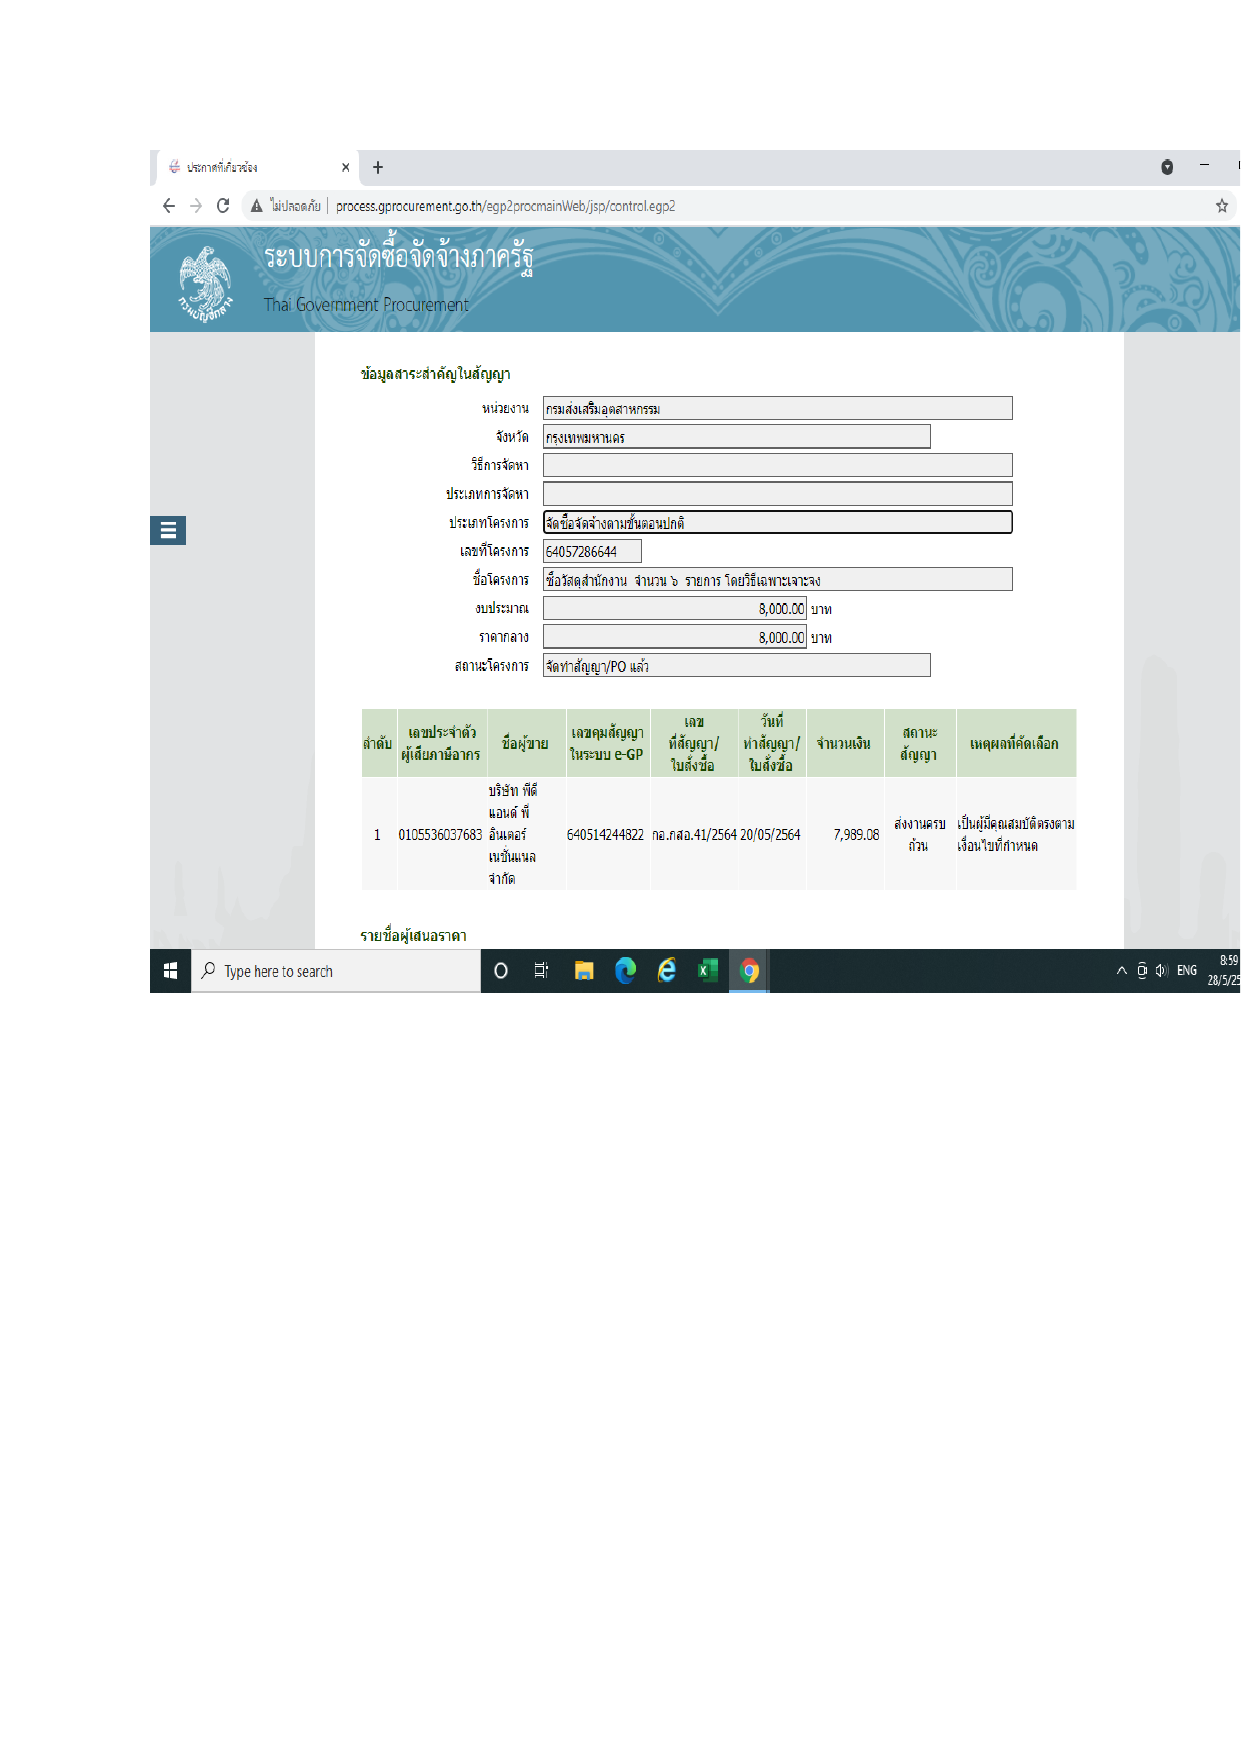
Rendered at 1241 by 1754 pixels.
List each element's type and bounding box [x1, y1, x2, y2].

picture [150, 150, 1241, 993]
